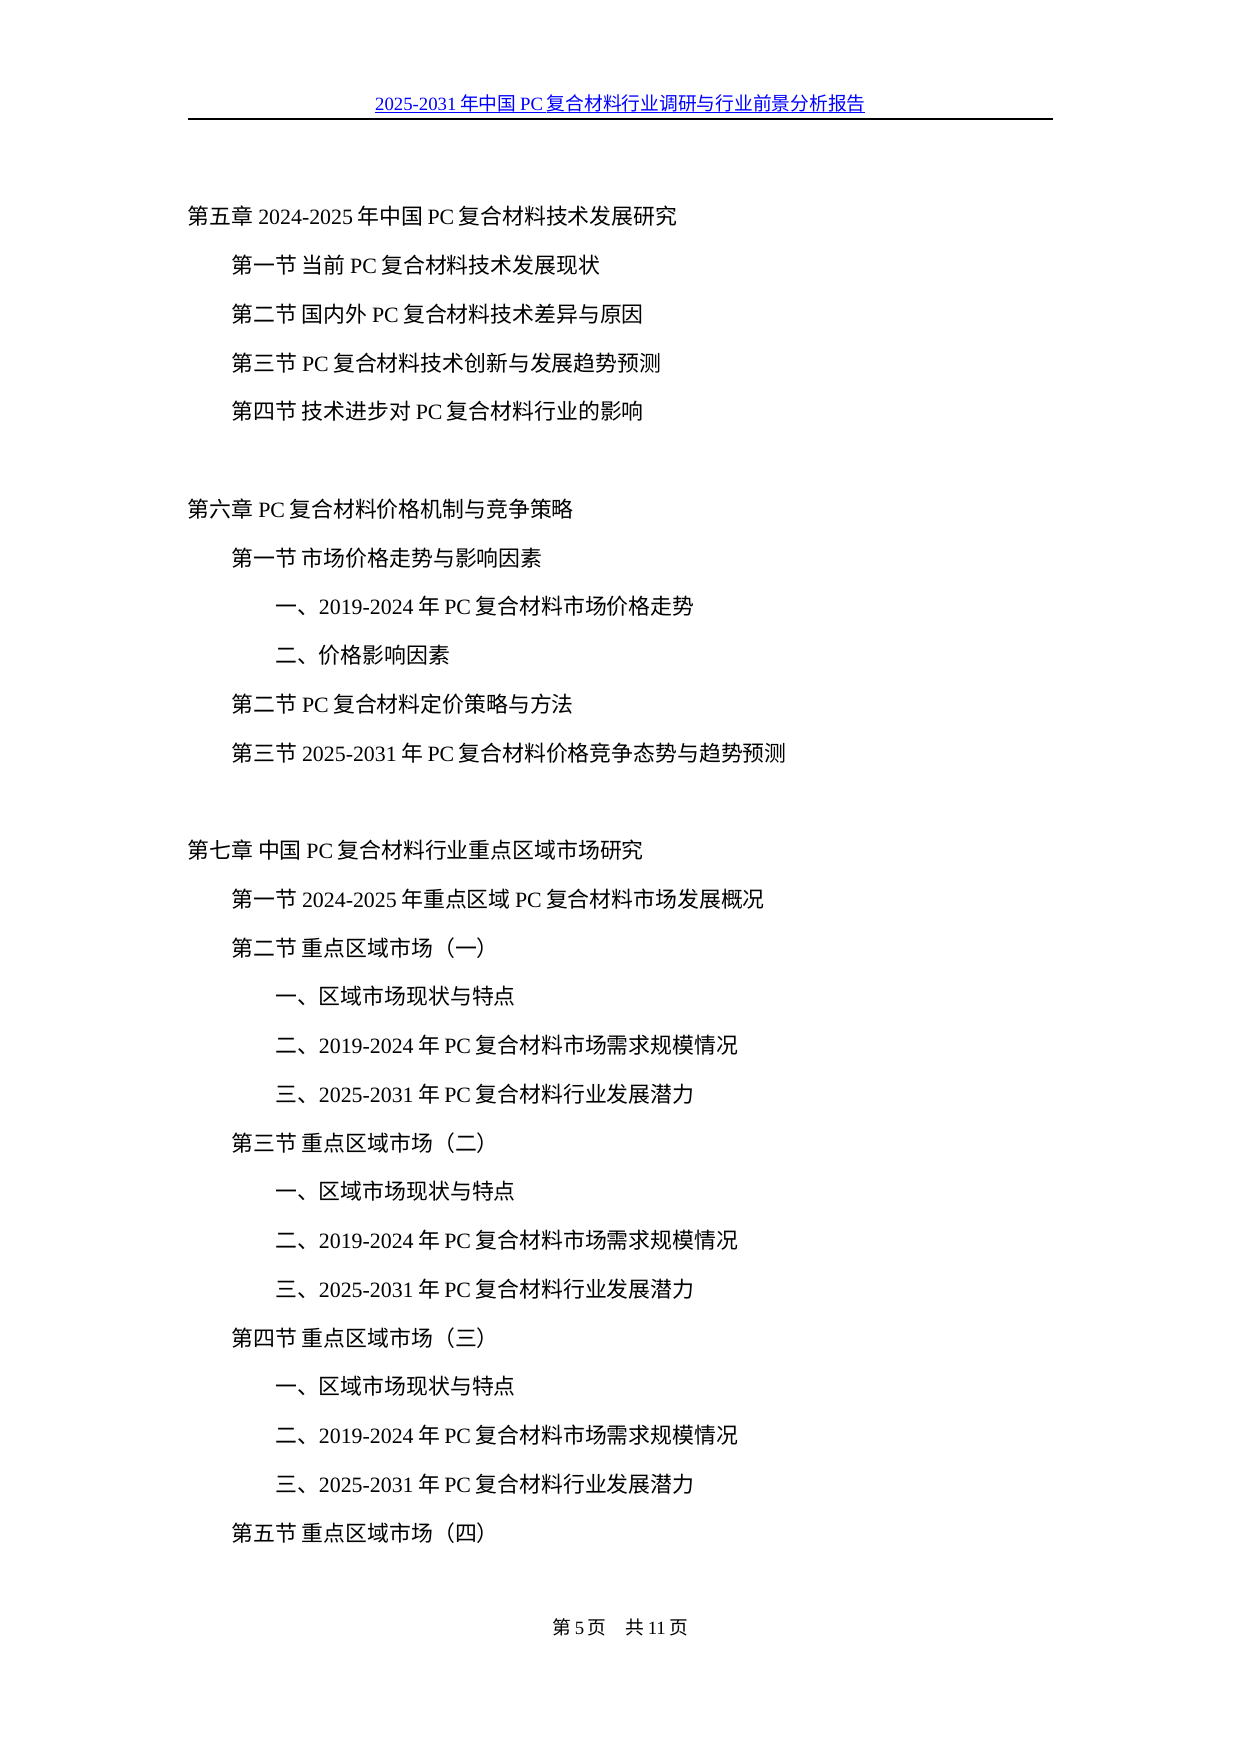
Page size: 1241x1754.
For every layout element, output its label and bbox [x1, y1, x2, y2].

text [187, 150, 1053, 1548]
